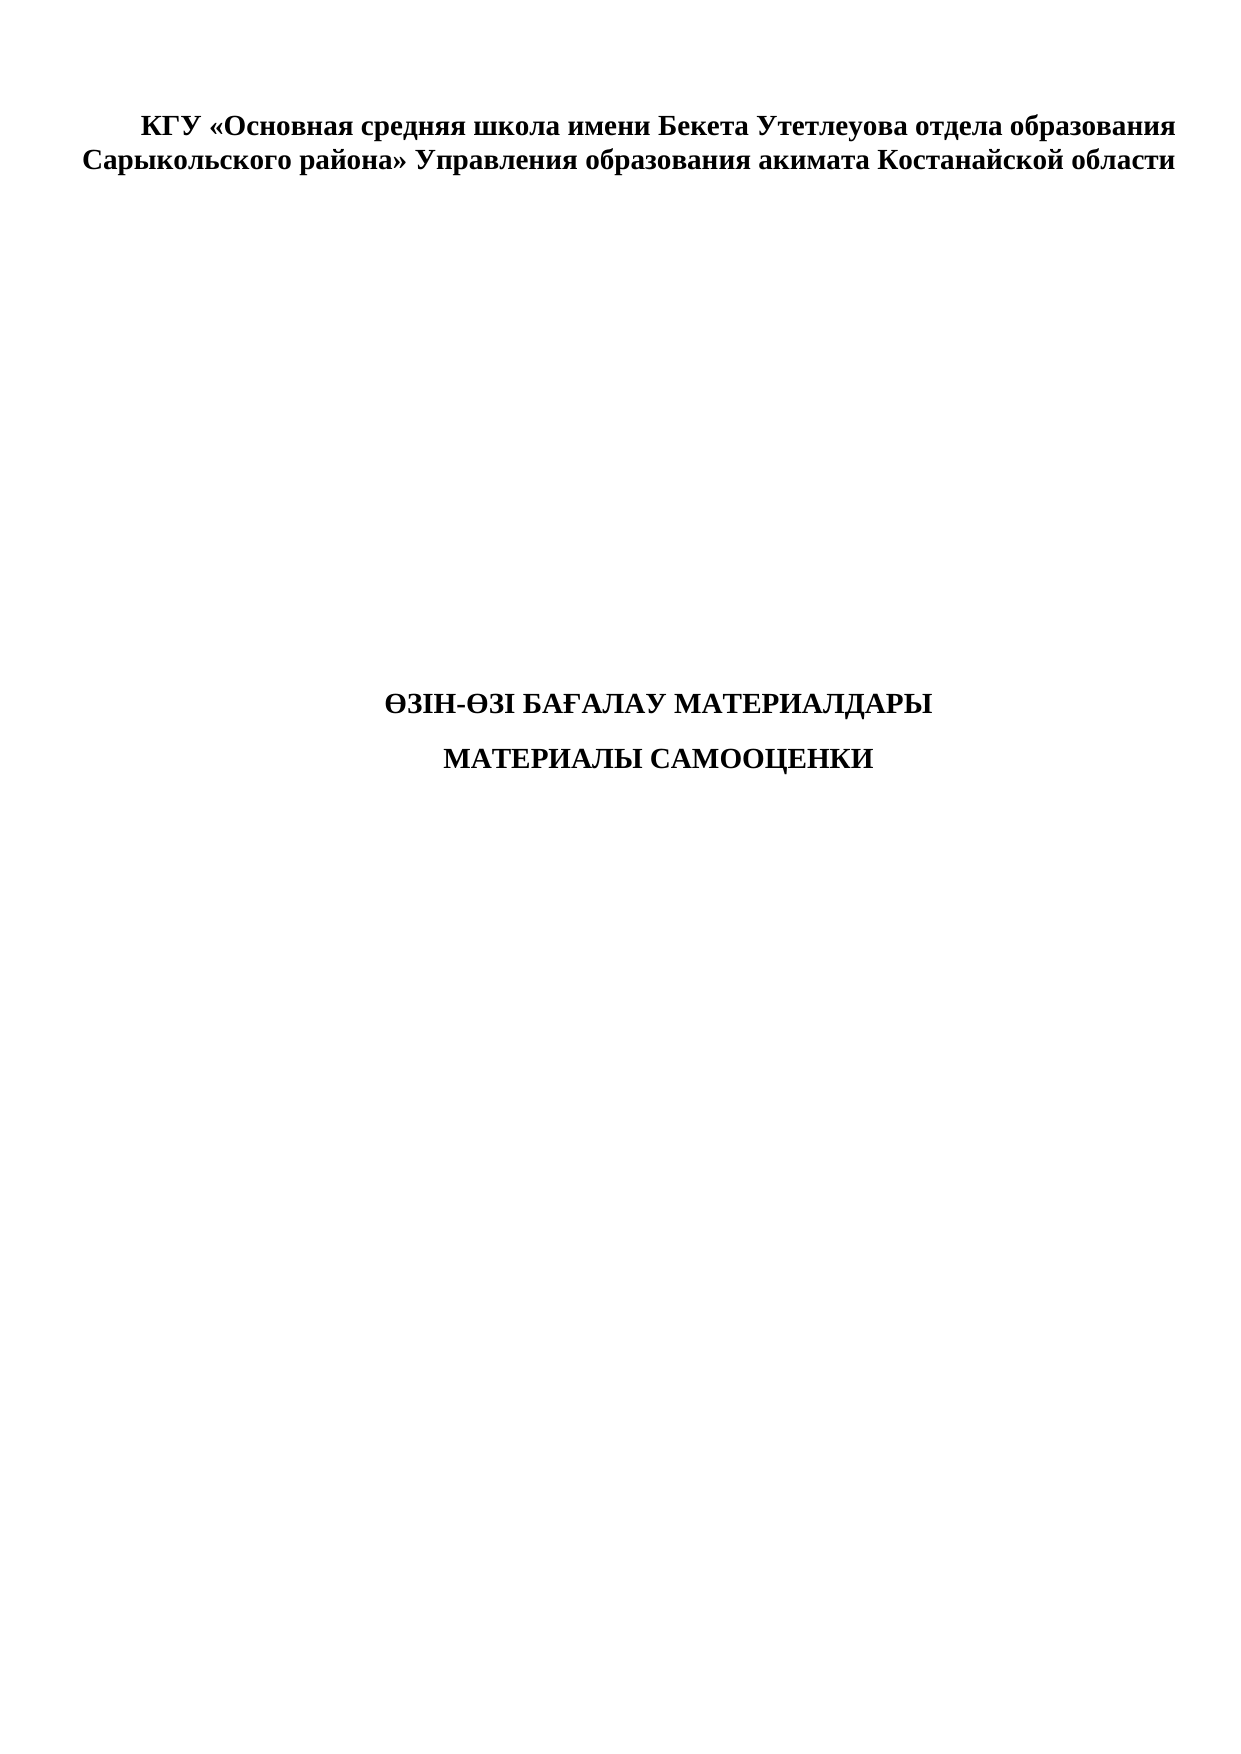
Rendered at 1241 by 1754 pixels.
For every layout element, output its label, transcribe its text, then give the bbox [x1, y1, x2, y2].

text ӨЗІН-ӨЗІ БАҒАЛАУ МАТЕРИАЛДАРЫ [77, 686, 1181, 720]
text КГУ «Основная средняя школа имени Бекета Утетлеуова отдела образования Сарыкольского района» Управления образования акимата Костанайской области [77, 108, 1181, 175]
text МАТЕРИАЛЫ САМООЦЕНКИ [77, 741, 1181, 775]
